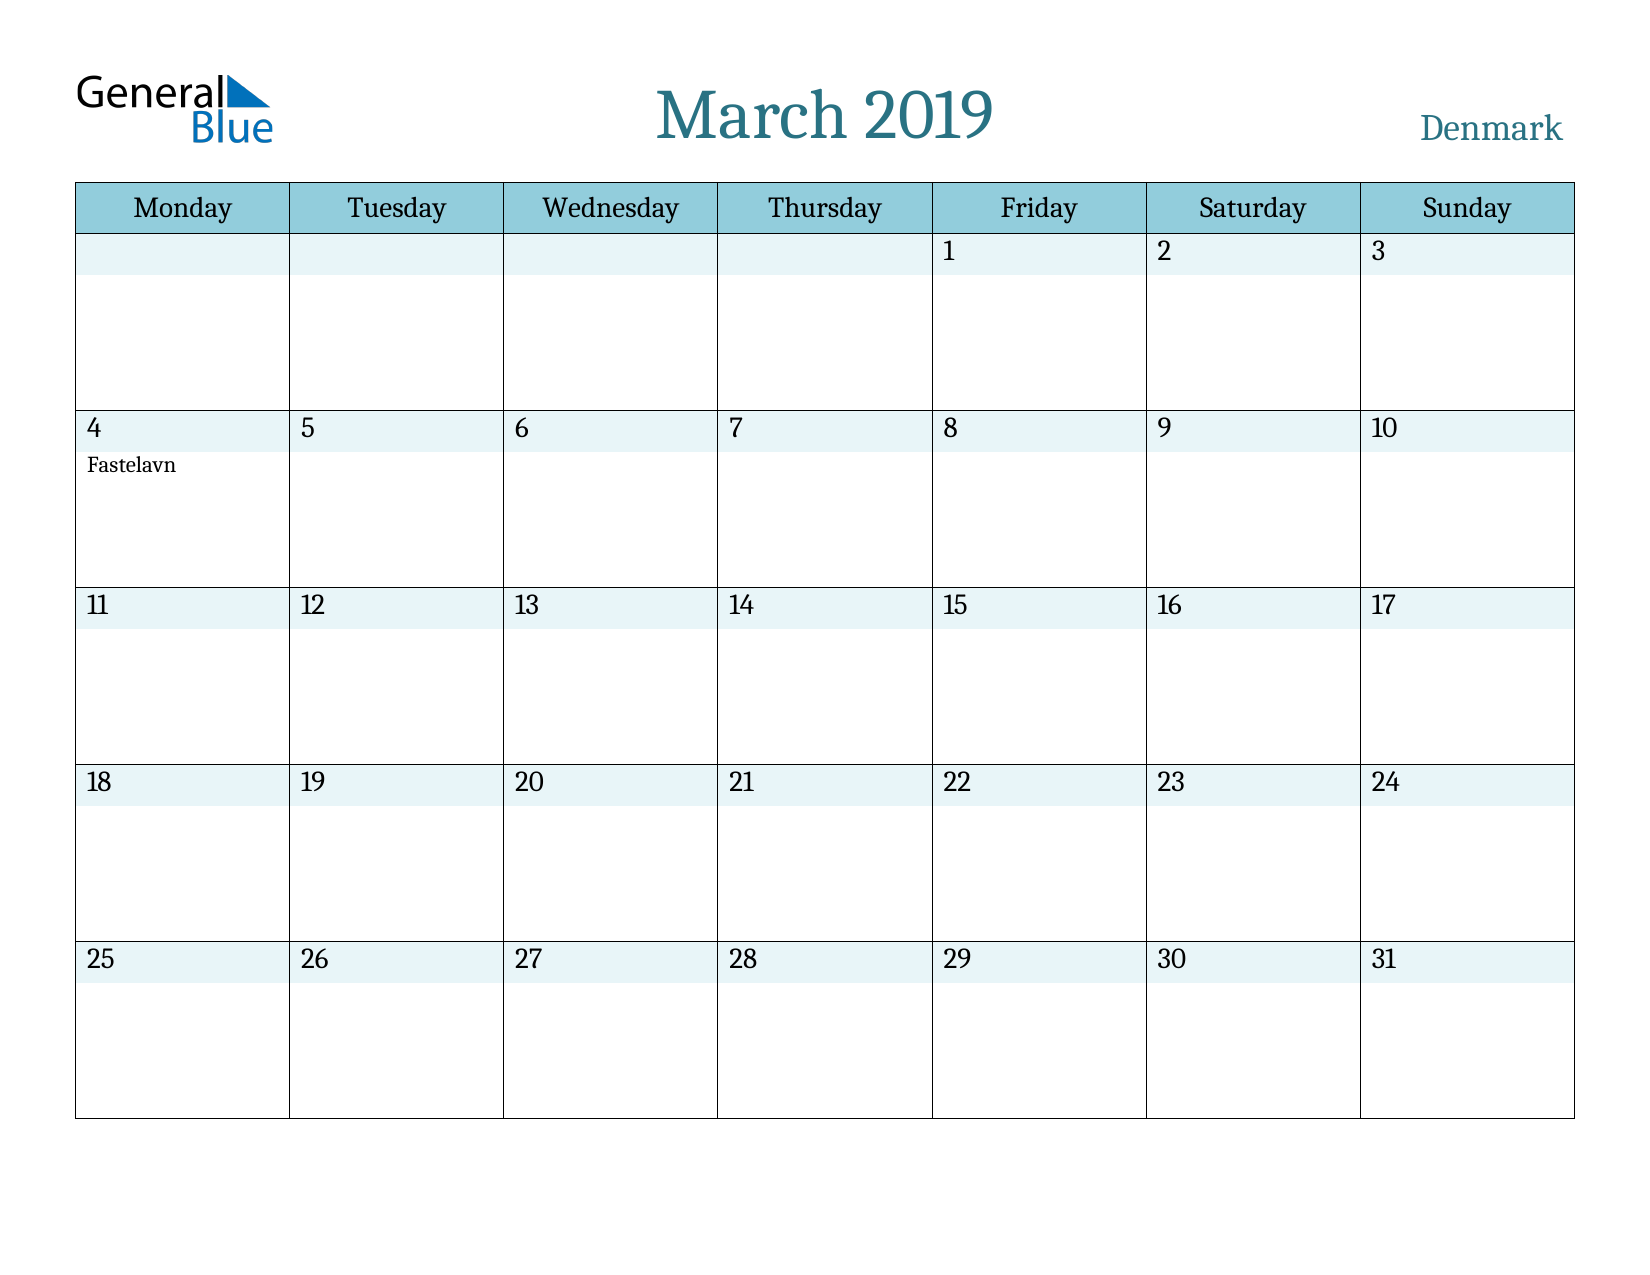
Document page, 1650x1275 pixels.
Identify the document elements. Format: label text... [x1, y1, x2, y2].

table_cell [1147, 275, 1360, 410]
table_cell [1147, 806, 1360, 941]
table_cell [718, 234, 932, 275]
table_cell [933, 275, 1146, 410]
table_header March 2019 [504, 75, 1146, 182]
table_cell Fastelavn [76, 452, 289, 587]
table_cell [933, 806, 1146, 941]
table_cell [933, 629, 1146, 764]
table_cell [1361, 983, 1574, 1118]
table_cell 3 [1361, 234, 1574, 275]
table_cell 22 [933, 765, 1146, 806]
table_cell 16 [1147, 588, 1360, 629]
table_cell [718, 629, 932, 764]
table_cell 12 [290, 588, 503, 629]
table_cell 9 [1147, 411, 1360, 452]
table_cell [290, 983, 503, 1118]
table_cell [76, 275, 289, 410]
table_cell 1 [933, 234, 1146, 275]
table_cell Wednesday [504, 183, 717, 233]
table_cell 28 [718, 942, 932, 983]
table_cell 13 [504, 588, 717, 629]
table_cell 26 [290, 942, 503, 983]
table_cell [504, 629, 717, 764]
table_cell Thursday [718, 183, 932, 233]
table_cell 23 [1147, 765, 1360, 806]
table_cell 31 [1361, 942, 1574, 983]
table_cell 15 [933, 588, 1146, 629]
table_cell [290, 629, 503, 764]
table_cell [76, 629, 289, 764]
table_cell [1361, 629, 1574, 764]
table_cell 24 [1361, 765, 1574, 806]
table_cell [1147, 452, 1360, 587]
table_cell [290, 806, 503, 941]
table_cell Sunday [1361, 183, 1574, 233]
table_cell [1147, 629, 1360, 764]
table_cell 10 [1361, 411, 1574, 452]
table_cell 21 [718, 765, 932, 806]
table_cell 14 [718, 588, 932, 629]
table_cell [1361, 452, 1574, 587]
table_cell [290, 234, 503, 275]
table_header Denmark [1146, 75, 1574, 182]
table_cell [718, 983, 932, 1118]
table_header [76, 75, 503, 182]
table_cell 19 [290, 765, 503, 806]
table_cell [1361, 275, 1574, 410]
table_cell Saturday [1147, 183, 1360, 233]
table_cell [76, 983, 289, 1118]
table_cell Tuesday [290, 183, 503, 233]
table_cell 30 [1147, 942, 1360, 983]
table_cell [504, 452, 717, 587]
table_cell [504, 234, 717, 275]
table_cell 20 [504, 765, 717, 806]
table_cell 6 [504, 411, 717, 452]
table_cell [718, 806, 932, 941]
table_cell [933, 983, 1146, 1118]
table_cell [504, 806, 717, 941]
table_cell [76, 234, 289, 275]
table_cell [1361, 806, 1574, 941]
table_cell [504, 275, 717, 410]
table_cell 2 [1147, 234, 1360, 275]
picture [77, 75, 273, 143]
table_cell Monday [76, 183, 289, 233]
table_cell [76, 806, 289, 941]
table_cell [290, 275, 503, 410]
table_cell [718, 275, 932, 410]
table_cell [504, 983, 717, 1118]
table_cell 25 [76, 942, 289, 983]
table_cell Friday [933, 183, 1146, 233]
table_cell 8 [933, 411, 1146, 452]
table_cell [718, 452, 932, 587]
table_cell 11 [76, 588, 289, 629]
table_cell 4 [76, 411, 289, 452]
table_cell 29 [933, 942, 1146, 983]
table_cell 18 [76, 765, 289, 806]
table_cell 17 [1361, 588, 1574, 629]
table_cell 7 [718, 411, 932, 452]
table_cell [290, 452, 503, 587]
table_cell 27 [504, 942, 717, 983]
table_cell [1147, 983, 1360, 1118]
table_cell 5 [290, 411, 503, 452]
table_cell [933, 452, 1146, 587]
